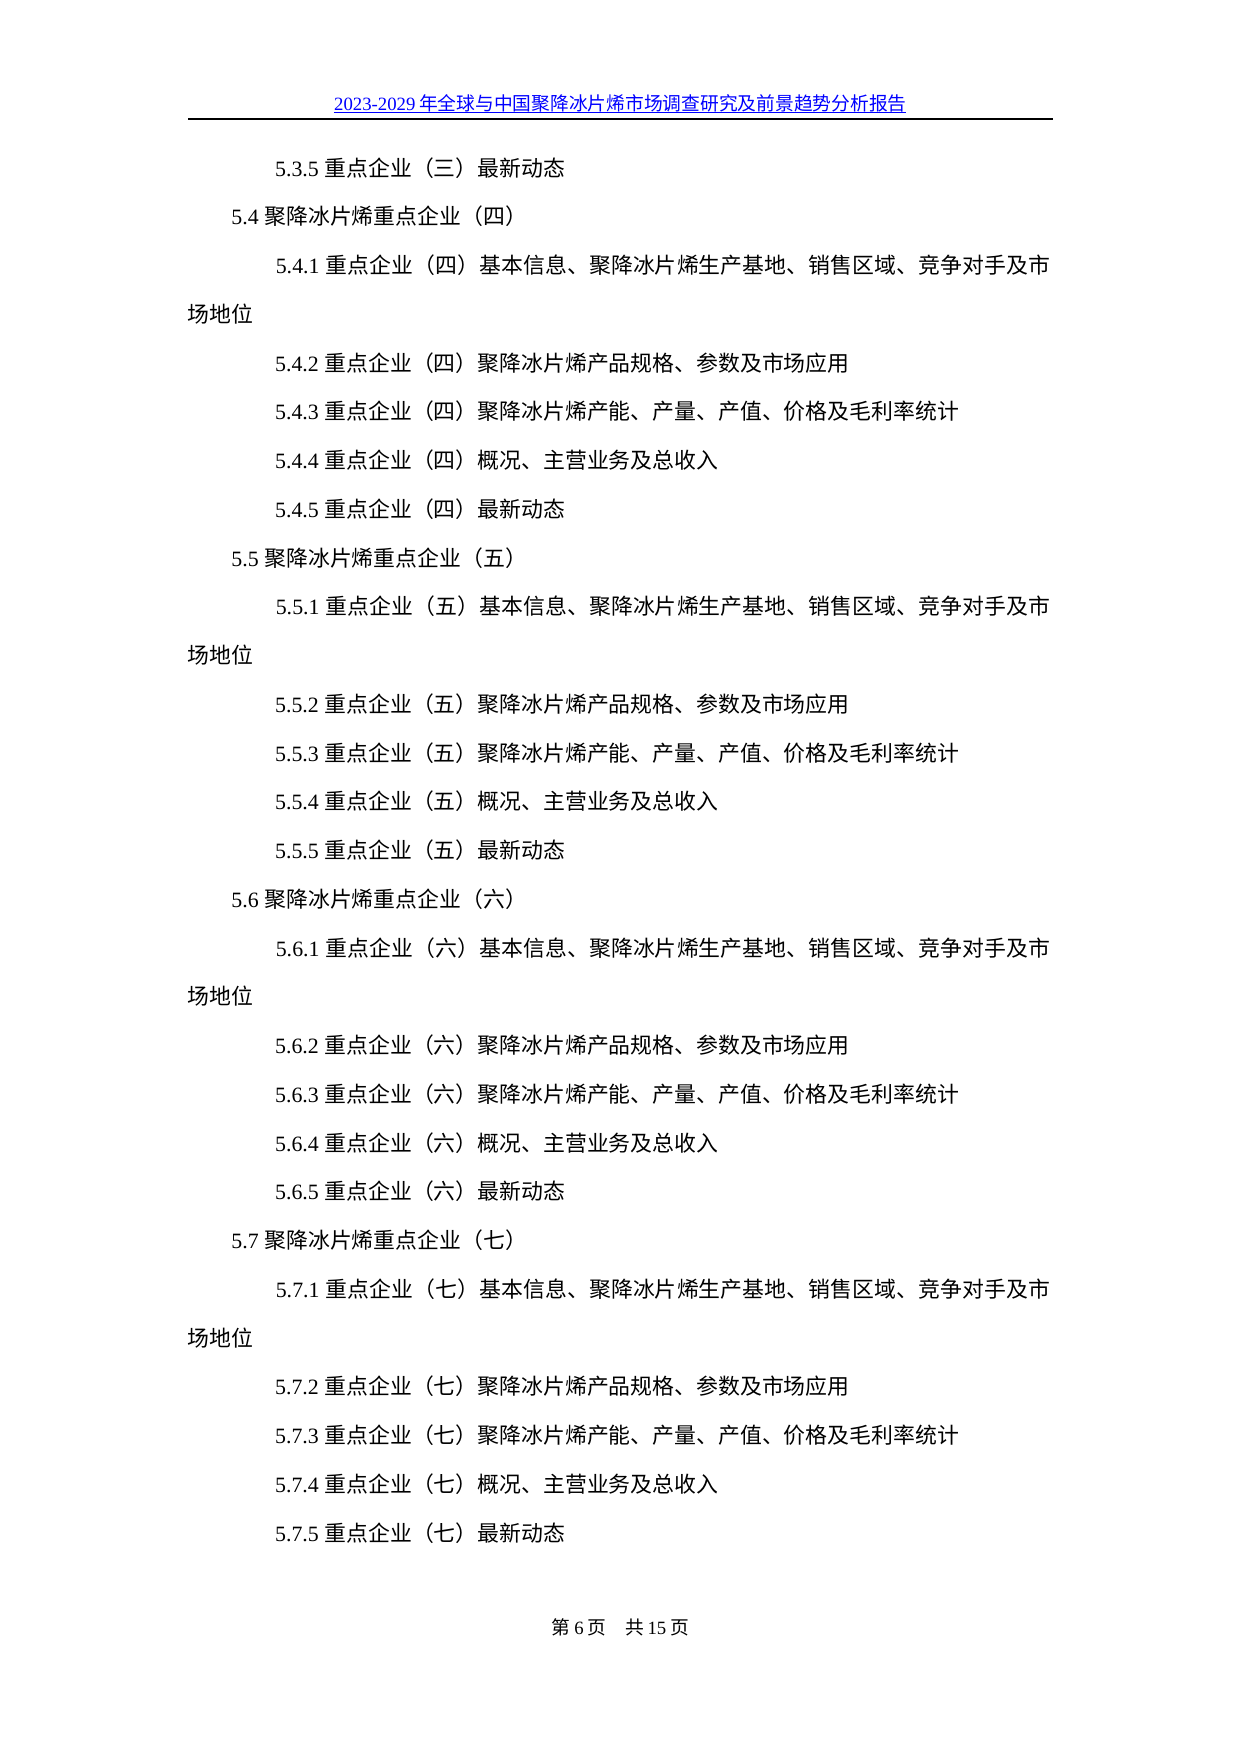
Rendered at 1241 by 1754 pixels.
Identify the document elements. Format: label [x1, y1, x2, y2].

text [187, 150, 1053, 1548]
